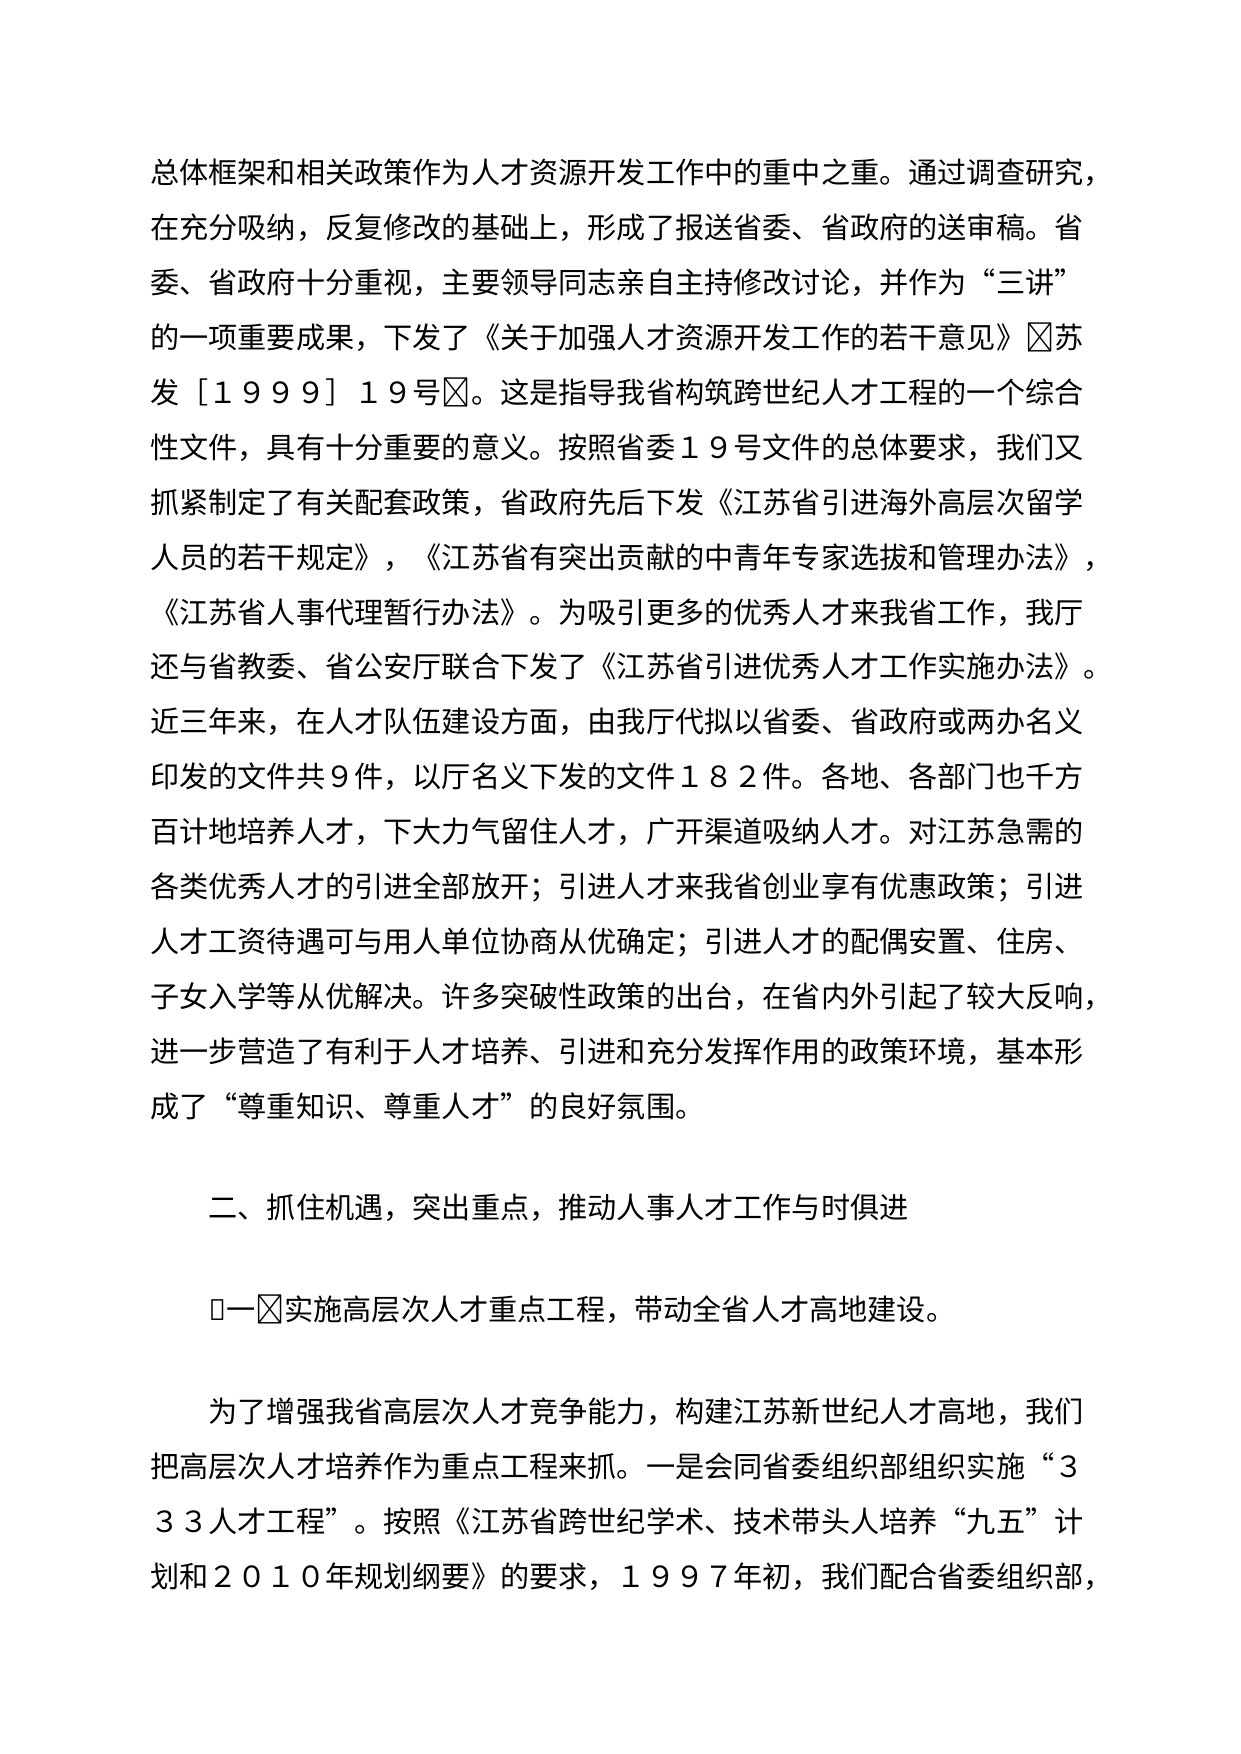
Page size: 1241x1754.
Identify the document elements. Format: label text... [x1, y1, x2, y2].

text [150, 150, 1090, 1126]
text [150, 1389, 1090, 1596]
text 一实施高层次人才重点工程，带动全省人才高地建设。 [150, 1287, 1090, 1329]
text 二、抓住机遇，突出重点，推动人事人才工作与时俱进 [150, 1185, 1090, 1227]
